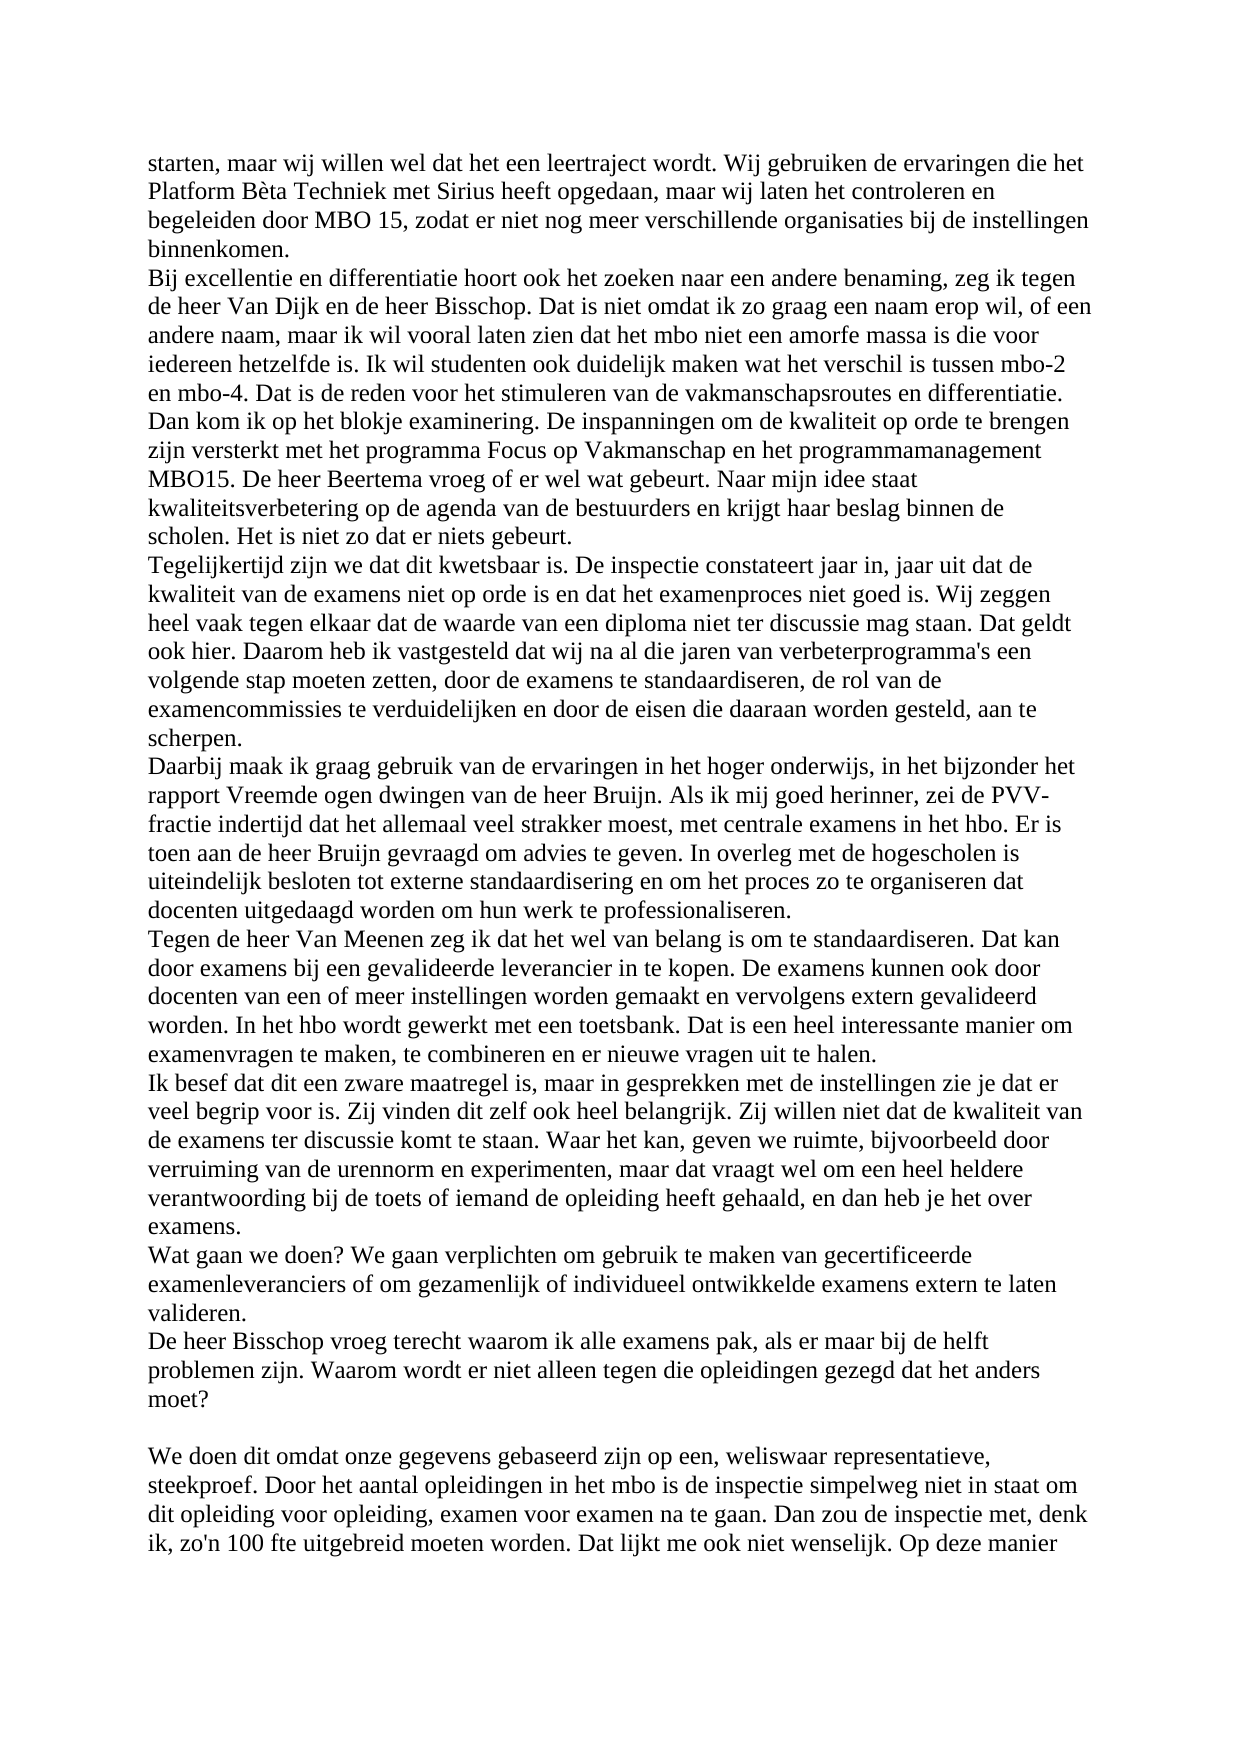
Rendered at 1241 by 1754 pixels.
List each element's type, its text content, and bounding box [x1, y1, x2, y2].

text Wat gaan we doen? We gaan verplichten om gebruik te maken van gecertificeerde examenleveranciers of om gezamenlijk of individueel ontwikkelde examens extern te laten valideren. [148, 1240, 1093, 1326]
text Tegen de heer Van Meenen zeg ik dat het wel van belang is om te standaardiseren. Dat kan door examens bij een gevalideerde leverancier in te kopen. De examens kunnen ook door docenten van een of meer instellingen worden gemaakt en vervolgens extern gevalideerd worden. In het hbo wordt gewerkt met een toetsbank. Dat is een heel interessante manier om examenvragen te maken, te combineren en er nieuwe vragen uit te halen. [148, 924, 1093, 1068]
text Ik besef dat dit een zware maatregel is, maar in gesprekken met de instellingen zie je dat er veel begrip voor is. Zij vinden dit zelf ook heel belangrijk. Zij willen niet dat de kwaliteit van de examens ter discussie komt te staan. Waar het kan, geven we ruimte, bijvoorbeeld door verruiming van de urennorm en experimenten, maar dat vraagt wel om een heel heldere verantwoording bij de toets of iemand de opleiding heeft gehaald, en dan heb je het over examens. [148, 1068, 1093, 1240]
text Dan kom ik op het blokje examinering. De inspanningen om de kwaliteit op orde te brengen zijn versterkt met het programma Focus op Vakmanschap en het programmamanagement MBO15. De heer Beertema vroeg of er wel wat gebeurt. Naar mijn idee staat kwaliteitsverbetering op de agenda van de bestuurders en krijgt haar beslag binnen de scholen. Het is niet zo dat er niets gebeurt. [148, 406, 1093, 550]
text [148, 148, 1093, 263]
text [148, 1441, 1093, 1556]
text Tegelijkertijd zijn we dat dit kwetsbaar is. De inspectie constateert jaar in, jaar uit dat de kwaliteit van de examens niet op orde is en dat het examenproces niet goed is. Wij zeggen heel vaak tegen elkaar dat de waarde van een diploma niet ter discussie mag staan. Dat geldt ook hier. Daarom heb ik vastgesteld dat wij na al die jaren van verbeterprogramma's een volgende stap moeten zetten, door de examens te standaardiseren, de rol van de examencommissies te verduidelijken en door de eisen die daaraan worden gesteld, aan te scherpen. [148, 550, 1093, 751]
text Daarbij maak ik graag gebruik van de ervaringen in het hoger onderwijs, in het bijzonder het rapport Vreemde ogen dwingen van de heer Bruijn. Als ik mij goed herinner, zei de PVV-fractie indertijd dat het allemaal veel strakker moest, met centrale examens in het hbo. Er is toen aan de heer Bruijn gevraagd om advies te geven. In overleg met de hogescholen is uiteindelijk besloten tot externe standaardisering en om het proces zo te organiseren dat docenten uitgedaagd worden om hun werk te professionaliseren. [148, 751, 1093, 924]
text Bij excellentie en differentiatie hoort ook het zoeken naar een andere benaming, zeg ik tegen de heer Van Dijk en de heer Bisschop. Dat is niet omdat ik zo graag een naam erop wil, of een andere naam, maar ik wil vooral laten zien dat het mbo niet een amorfe massa is die voor iedereen hetzelfde is. Ik wil studenten ook duidelijk maken wat het verschil is tussen mbo-2 en mbo-4. Dat is de reden voor het stimuleren van de vakmanschapsroutes en differentiatie. [148, 263, 1093, 406]
text De heer Bisschop vroeg terecht waarom ik alle examens pak, als er maar bij de helft problemen zijn. Waarom wordt er niet alleen tegen die opleidingen gezegd dat het anders moet? [148, 1326, 1093, 1413]
